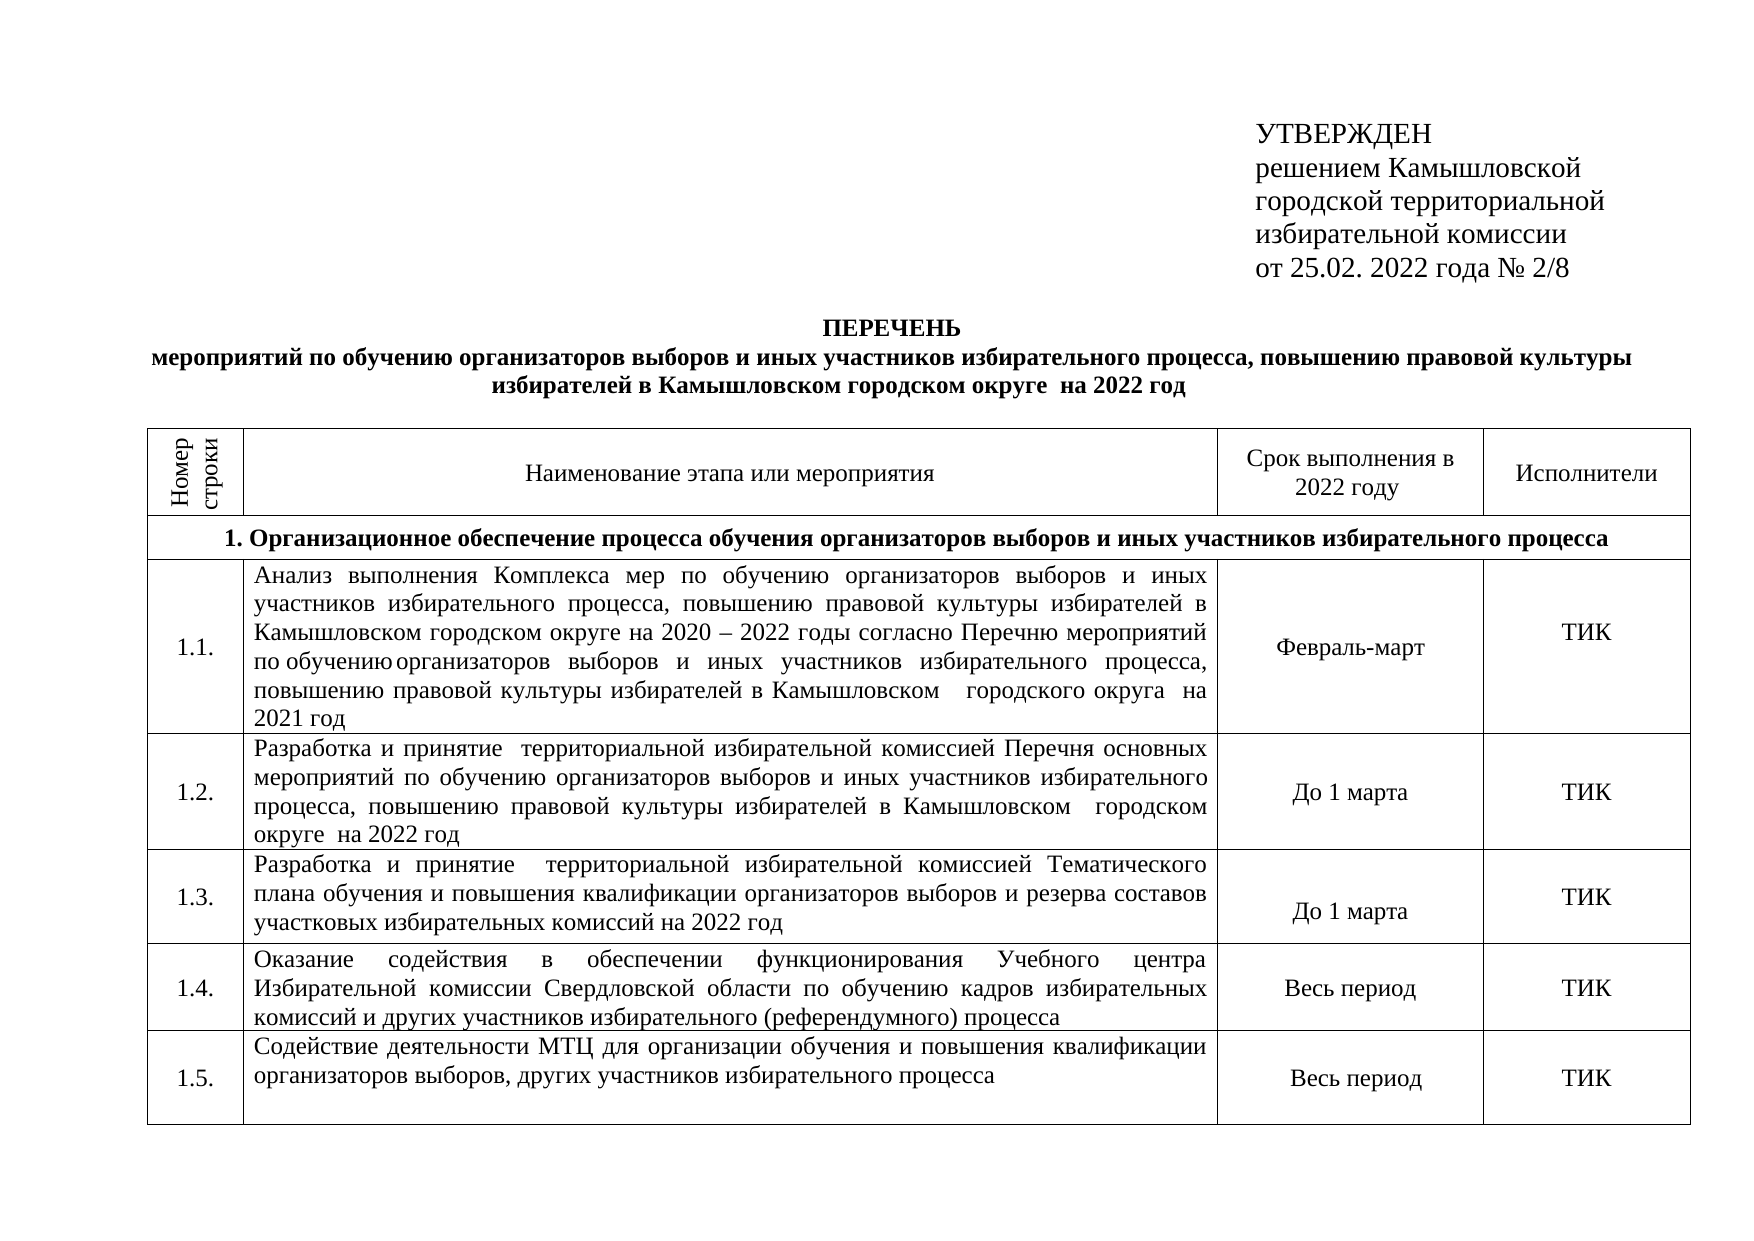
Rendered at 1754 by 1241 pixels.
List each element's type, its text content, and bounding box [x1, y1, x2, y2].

table_header Номер строки [148, 429, 243, 515]
table_cell 1.5. [148, 1031, 243, 1124]
table_cell 1.4. [148, 944, 243, 1030]
table_cell 1.1. [148, 560, 243, 732]
table_cell До 1 марта [1218, 734, 1483, 848]
table_cell Содействие деятельности МТЦ для организации обучения и повышения квалификации организаторов выборов, других участников избирательного процесса [244, 1031, 1217, 1124]
table_cell ТИК [1484, 850, 1690, 943]
table_cell Оказание содействия в обеспечении функционирования Учебного центра Избирательной комиссии Свердловской области по обучению кадров избирательных комиссий и других участников избирательного (референдумного) процесса [244, 944, 1217, 1030]
table_cell Разработка и принятие территориальной избирательной комиссией Перечня основных мероприятий по обучению организаторов выборов и иных участников избирательного процесса, повышению правовой культуры избирателей в Камышловском городском округе на 2022 год [244, 734, 1217, 848]
table_cell 1.3. [148, 850, 243, 943]
table_cell Февраль-март [1218, 560, 1483, 732]
table_cell ТИК [1484, 1031, 1690, 1124]
table_header Наименование этапа или мероприятия [244, 429, 1217, 515]
table_cell Весь период [1218, 944, 1483, 1030]
table_cell ТИК [1484, 944, 1690, 1030]
text мероприятий по обучению организаторов выборов и иных участников избирательного процесса, повышению правовой культуры избирателей в Камышловском городском округе на 2022 год [151, 342, 1638, 399]
text городской территориальной избирательной комиссии [1255, 184, 1698, 250]
text от 25.02. 2022 года № 2/8 [1255, 250, 1698, 284]
table_cell Анализ выполнения Комплекса мер по обучению организаторов выборов и иных участников избирательного процесса, повышению правовой культуры избирателей в Камышловском городском округе на 2020 – 2022 годы согласно Перечню мероприятий по обучению организаторов выборов и иных участников избирательного процесса, повышению правовой культуры избирателей в Камышловском городского округа на 2021 год [244, 560, 1217, 732]
text ПЕРЕЧЕНЬ [822, 313, 1692, 342]
table_cell Весь период [1218, 1031, 1483, 1124]
table_cell ТИК [1484, 560, 1690, 732]
table_header Исполнители [1484, 429, 1690, 515]
table_cell ТИК [1484, 734, 1690, 848]
text решением Камышловской [1255, 151, 1698, 184]
text УТВЕРЖДЕН [1255, 117, 1698, 151]
table_cell До 1 марта [1218, 850, 1483, 943]
table_header Срок выполнения в 2022 году [1218, 429, 1483, 515]
table_cell Разработка и принятие территориальной избирательной комиссией Тематического плана обучения и повышения квалификации организаторов выборов и резерва составов участковых избирательных комиссий на 2022 год [244, 850, 1217, 943]
table_cell 1.2. [148, 734, 243, 848]
table_cell 1. Организационное обеспечение процесса обучения организаторов выборов и иных участников избирательного процесса [148, 516, 1690, 559]
